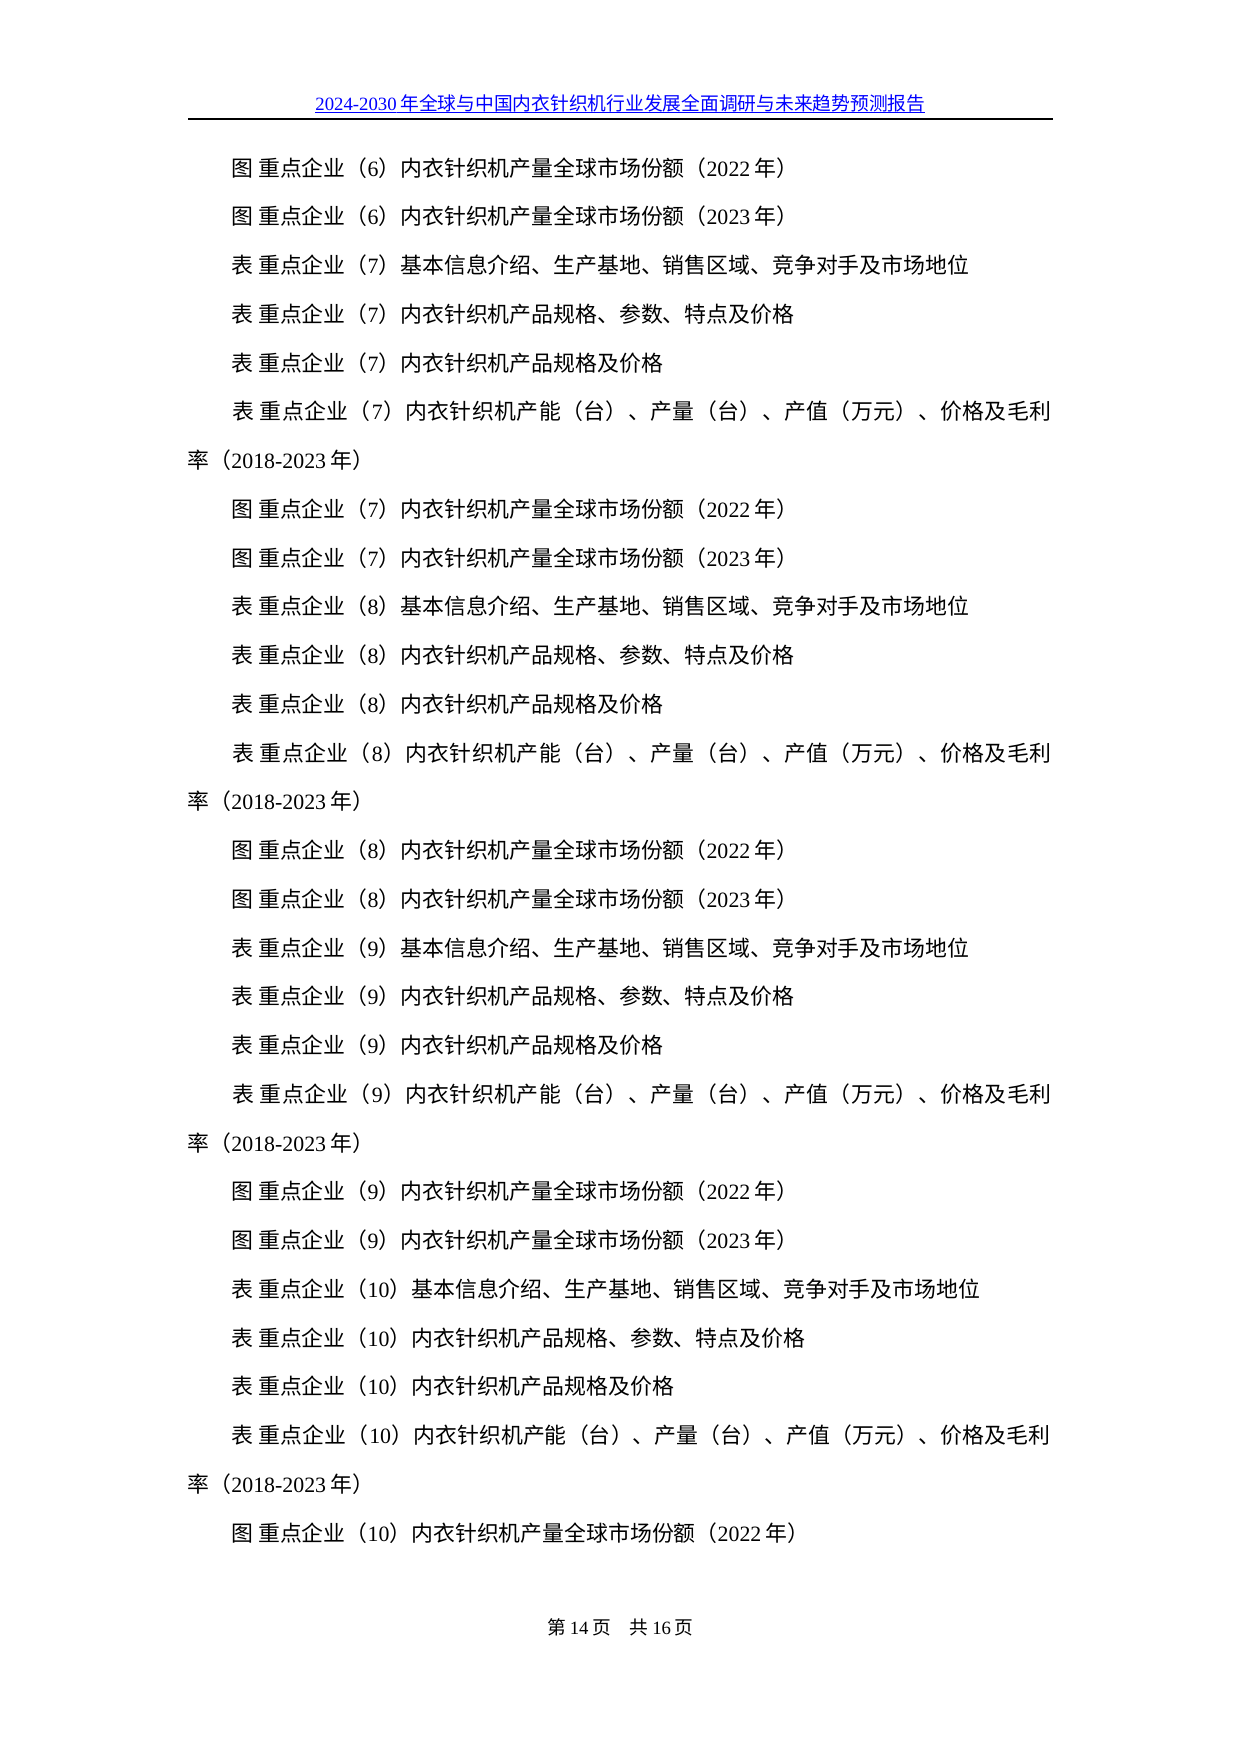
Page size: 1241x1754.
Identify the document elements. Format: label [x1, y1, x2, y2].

text [187, 150, 1053, 1548]
